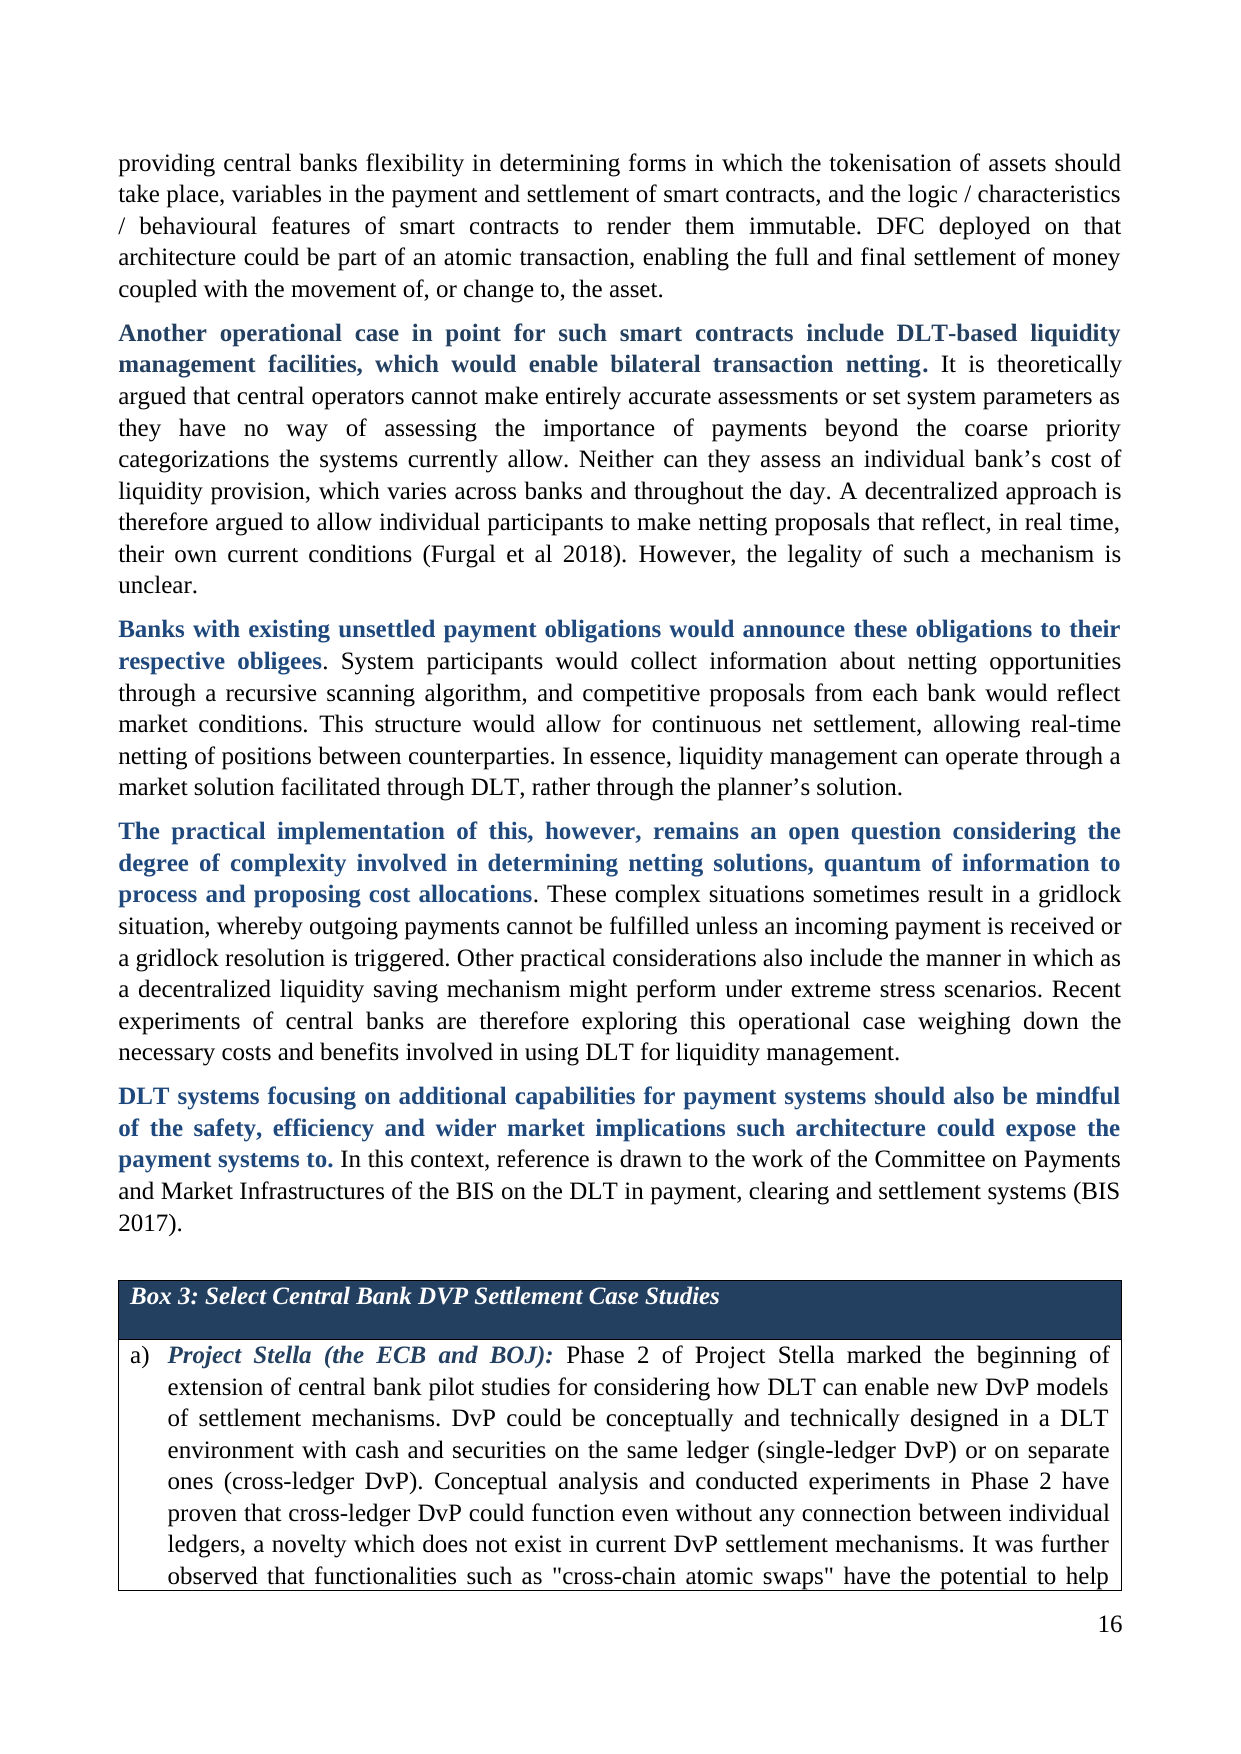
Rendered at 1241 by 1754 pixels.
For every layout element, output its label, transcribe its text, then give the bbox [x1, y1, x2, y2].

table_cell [119, 1340, 1121, 1590]
table_header Box 3: Select Central Bank DVP Settlement Case Studies [119, 1281, 1121, 1339]
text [118, 148, 1122, 303]
text DLT systems focusing on additional capabilities for payment systems should also be mindful of the safety, efficiency and wider market implications such architecture could expose the payment systems to. In this context, reference is drawn to the work of the Committee on Payments and Market Infrastructures of the BIS on the DLT in payment, clearing and settlement systems (BIS 2017). [118, 1081, 1122, 1236]
text The practical implementation of this, however, remains an open question considering the degree of complexity involved in determining netting solutions, quantum of information to process and proposing cost allocations. These complex situations sometimes result in a gridlock situation, whereby outgoing payments cannot be fulfilled unless an incoming payment is received or a gridlock resolution is triggered. Other practical considerations also include the manner in which as a decentralized liquidity saving mechanism might perform under extreme stress scenarios. Recent experiments of central banks are therefore exploring this operational case weighing down the necessary costs and benefits involved in using DLT for liquidity management. [118, 816, 1122, 1066]
text Banks with existing unsettled payment obligations would announce these obligations to their respective obligees. System participants would collect information about netting opportunities through a recursive scanning algorithm, and competitive proposals from each bank would reflect market conditions. This structure would allow for continuous net settlement, allowing real-time netting of positions between counterparties. In essence, liquidity management can operate through a market solution facilitated through DLT, rather through the planner’s solution. [118, 614, 1122, 801]
text Another operational case in point for such smart contracts include DLT-based liquidity management facilities, which would enable bilateral transaction netting. It is theoretically argued that central operators cannot make entirely accurate assessments or set system parameters as they have no way of assessing the importance of payments beyond the coarse priority categorizations the systems currently allow. Neither can they assess an individual bank’s cost of liquidity provision, which varies across banks and throughout the day. A decentralized approach is therefore argued to allow individual participants to make netting proposals that reflect, in real time, their own current conditions (Furgal et al 2018). However, the legality of such a mechanism is unclear. [118, 318, 1122, 599]
